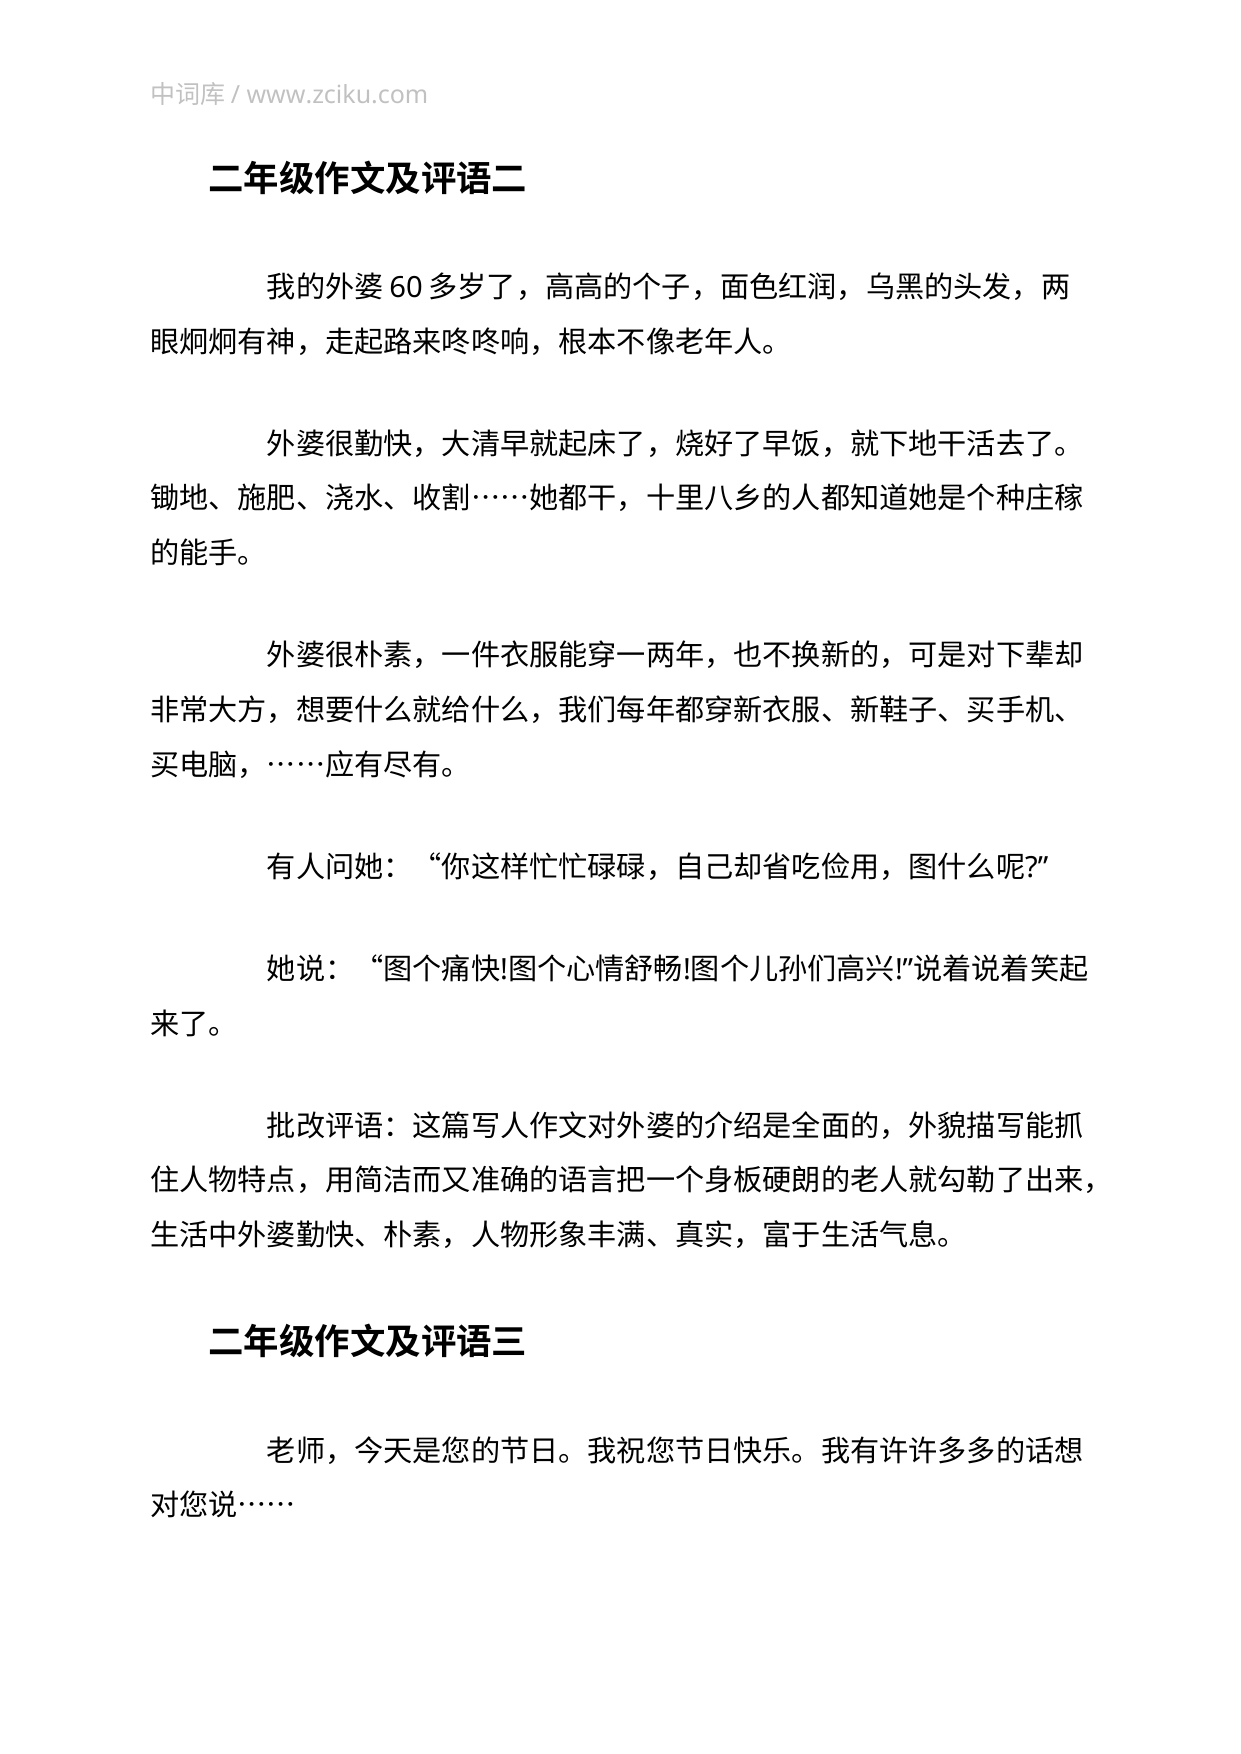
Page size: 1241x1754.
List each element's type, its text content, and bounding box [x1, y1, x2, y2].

text 外婆很勤快，大清早就起床了，烧好了早饭，就下地干活去了。锄地、施肥、浇水、收割……她都干，十里八乡的人都知道她是个种庄稼的能手。 [150, 420, 1090, 572]
text 老师，今天是您的节日。我祝您节日快乐。我有许许多多的话想对您说…… [150, 1427, 1090, 1524]
text 批改评语：这篇写人作文对外婆的介绍是全面的，外貌描写能抓住人物特点，用简洁而又准确的语言把一个身板硬朗的老人就勾勒了出来，生活中外婆勤快、朴素，人物形象丰满、真实，富于生活气息。 [150, 1102, 1090, 1254]
text 我的外婆60多岁了，高高的个子，面色红润，乌黑的头发，两眼炯炯有神，走起路来咚咚响，根本不像老年人。 [150, 263, 1090, 361]
text 外婆很朴素，一件衣服能穿一两年，也不换新的，可是对下辈却非常大方，想要什么就给什么，我们每年都穿新衣服、新鞋子、买手机、买电脑，……应有尽有。 [150, 632, 1090, 784]
text 有人问她：“你这样忙忙碌碌，自己却省吃俭用，图什么呢?” [150, 843, 1090, 886]
text 二年级作文及评语二 [150, 150, 1090, 201]
text 二年级作文及评语三 [150, 1314, 1090, 1365]
text 她说：“图个痛快!图个心情舒畅!图个儿孙们高兴!”说着说着笑起来了。 [150, 945, 1090, 1043]
